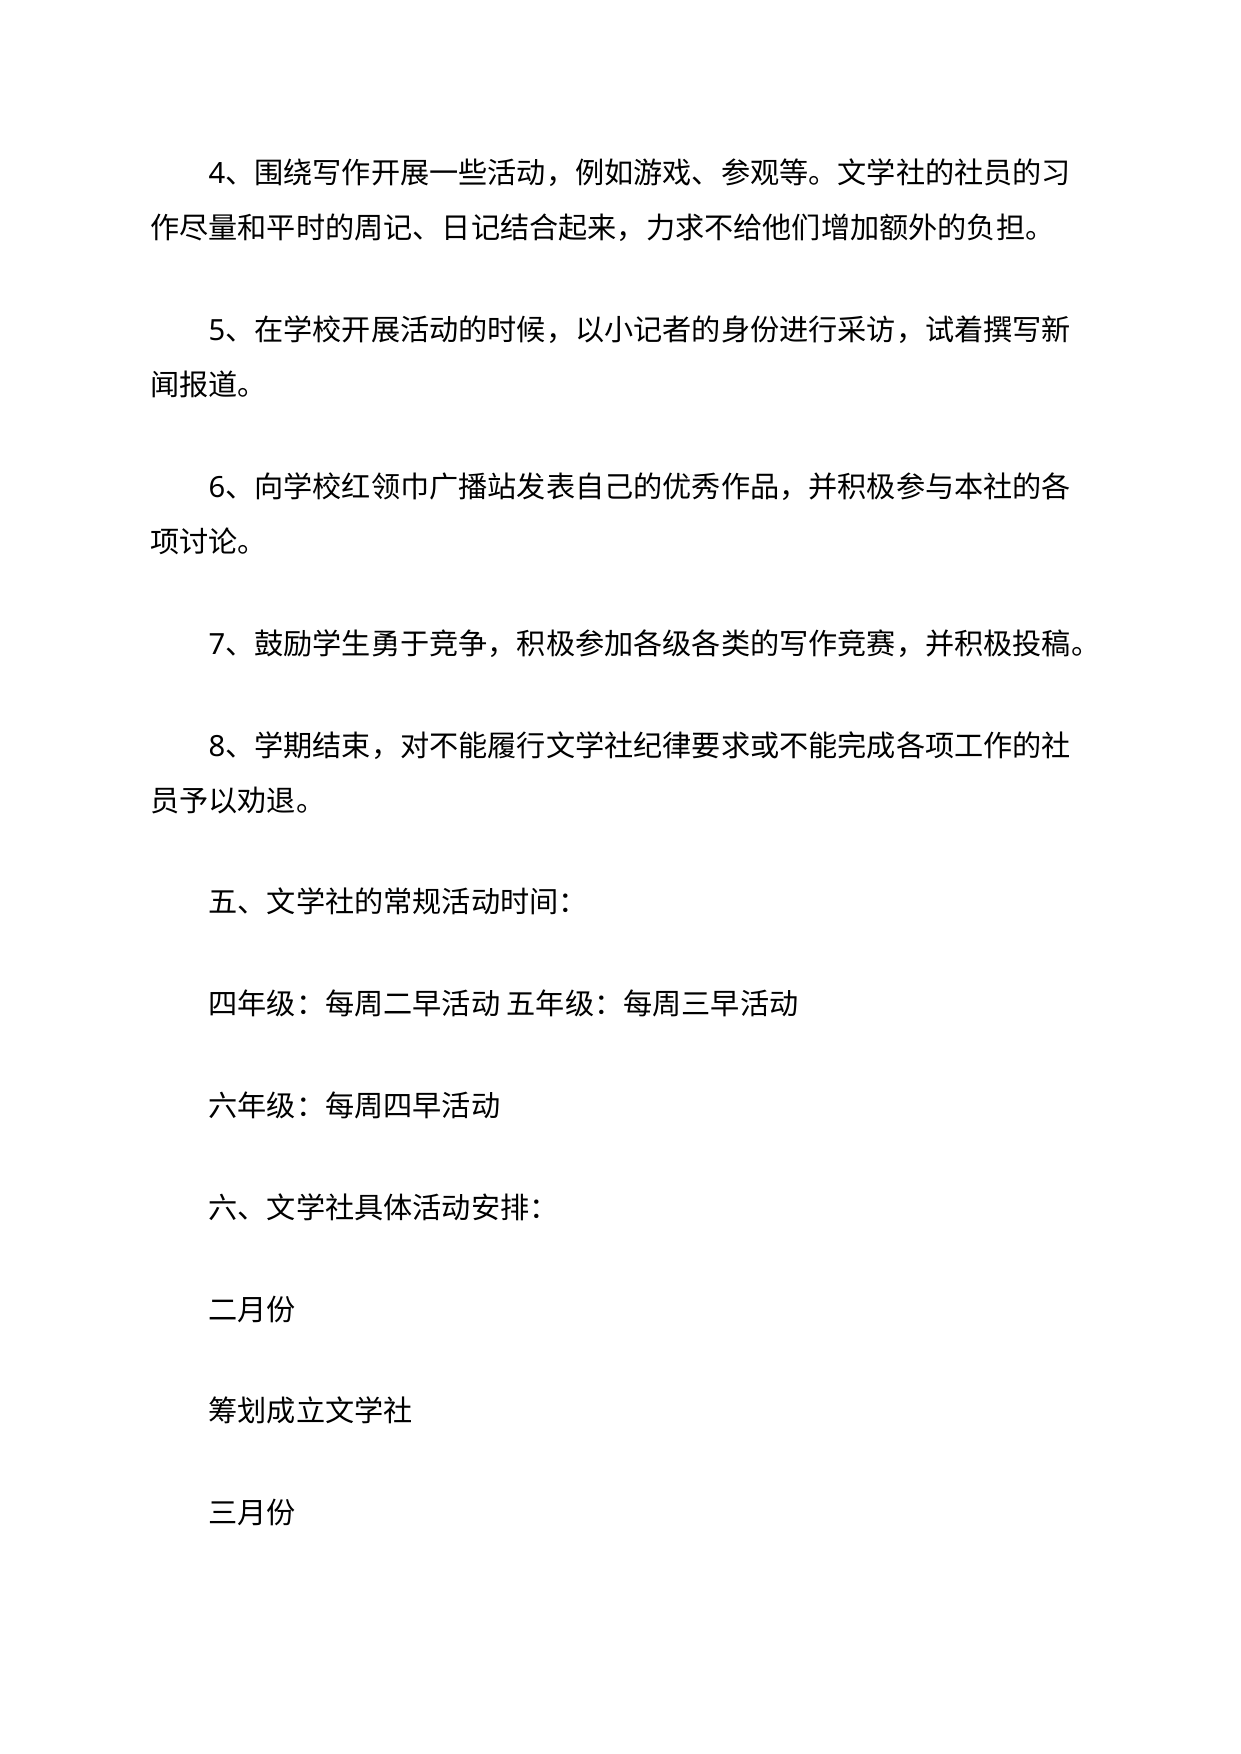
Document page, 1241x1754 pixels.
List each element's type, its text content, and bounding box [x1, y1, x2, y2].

text 五、文学社的常规活动时间： [150, 879, 1090, 921]
text 7、鼓励学生勇于竞争，积极参加各级各类的写作竞赛，并积极投稿。 [150, 620, 1090, 663]
text 筹划成立文学社 [150, 1388, 1090, 1430]
text 四年级：每周二早活动 五年级：每周三早活动 [150, 981, 1090, 1023]
text 六、文学社具体活动安排： [150, 1184, 1090, 1227]
text 二月份 [150, 1286, 1090, 1328]
text 三月份 [150, 1490, 1090, 1532]
text 六年级：每周四早活动 [150, 1083, 1090, 1125]
text 4、围绕写作开展一些活动，例如游戏、参观等。文学社的社员的习作尽量和平时的周记、日记结合起来，力求不给他们增加额外的负担。 [150, 150, 1090, 247]
text 8、学期结束，对不能履行文学社纪律要求或不能完成各项工作的社员予以劝退。 [150, 722, 1090, 819]
text 5、在学校开展活动的时候，以小记者的身份进行采访，试着撰写新闻报道。 [150, 307, 1090, 404]
text 6、向学校红领巾广播站发表自己的优秀作品，并积极参与本社的各项讨论。 [150, 463, 1090, 561]
